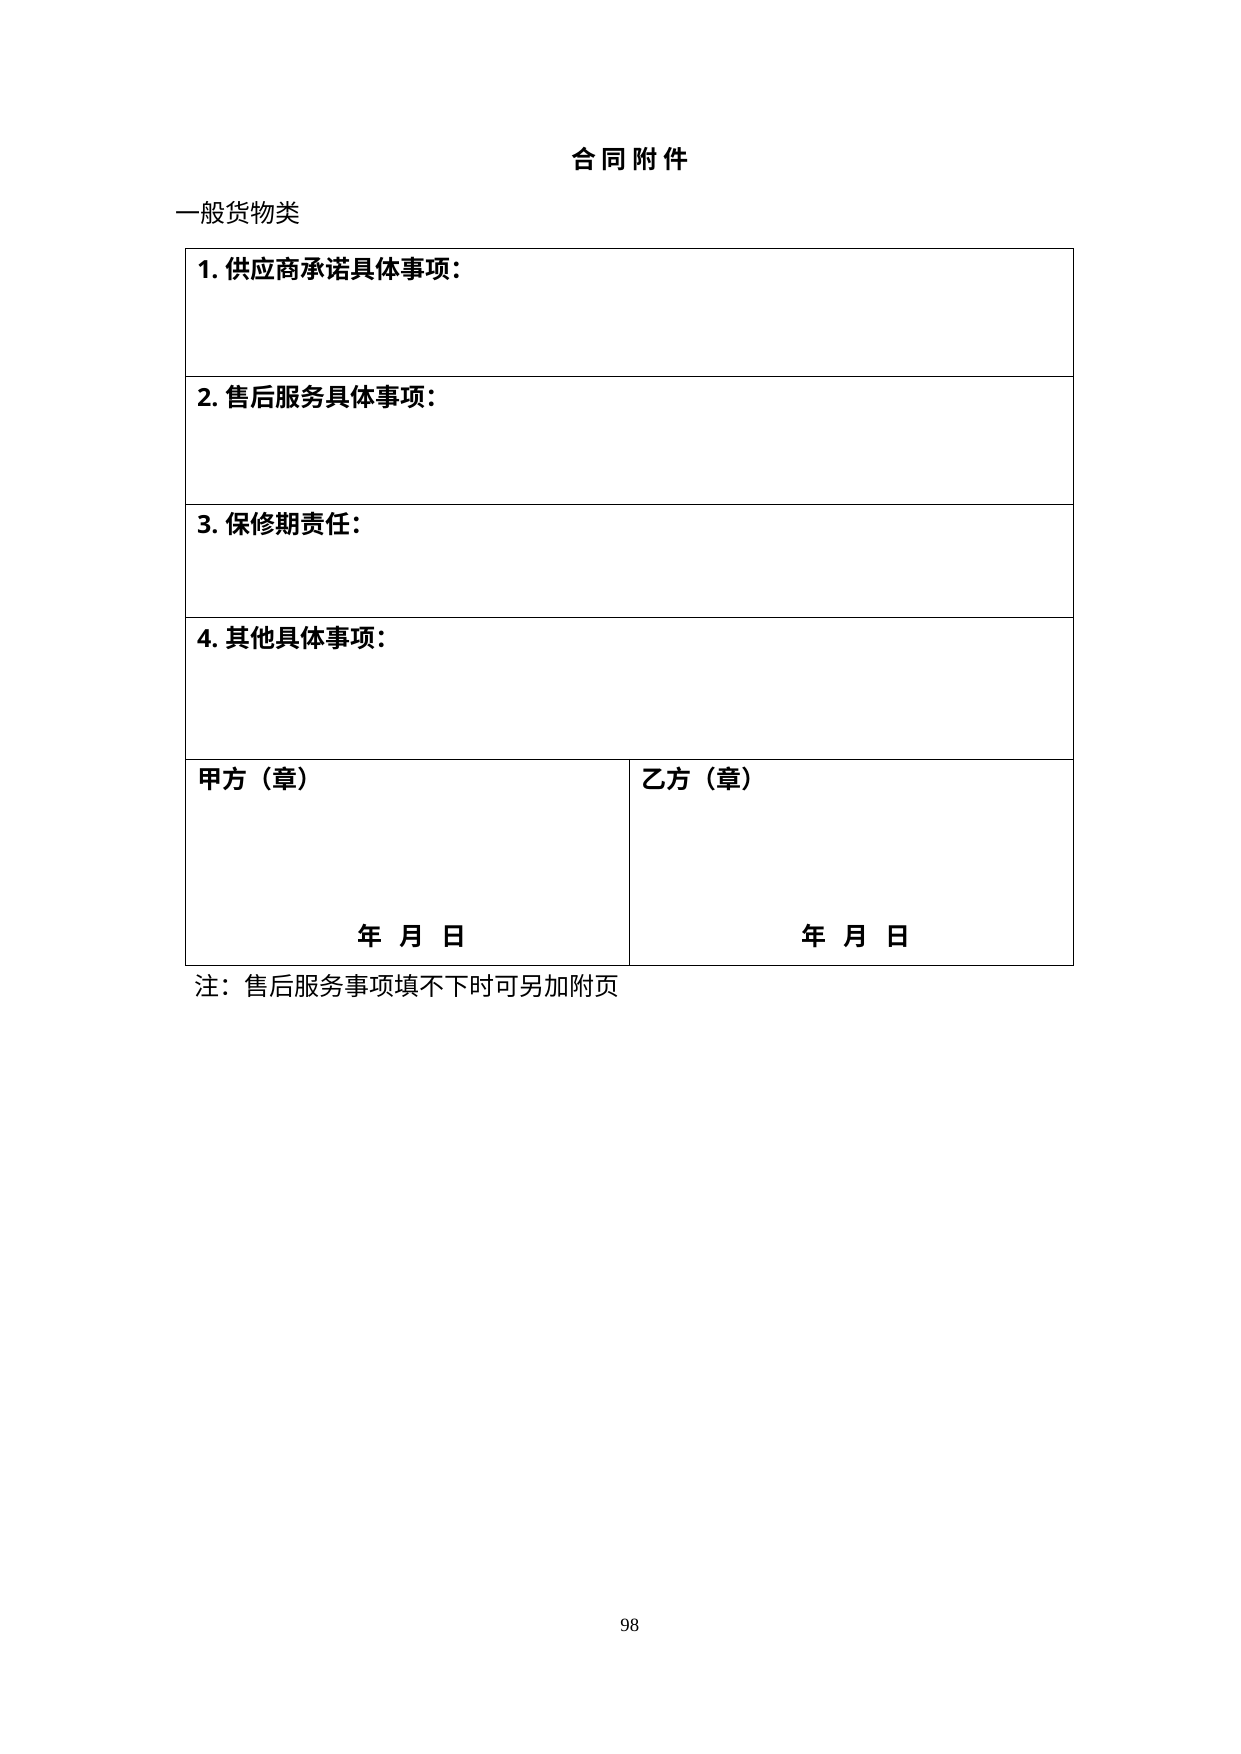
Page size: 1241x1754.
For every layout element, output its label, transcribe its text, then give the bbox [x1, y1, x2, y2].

table_cell 乙方（章） 年 月 日 [630, 760, 1073, 965]
text 一般货物类 [175, 194, 1084, 230]
text 合 同 附 件 [175, 139, 1084, 176]
table_cell 3. 保修期责任： [186, 505, 1073, 617]
table_header 1. 供应商承诺具体事项： [186, 249, 1073, 376]
text 注：售后服务事项填不下时可另加附页 [175, 966, 1084, 1002]
table_cell 2. 售后服务具体事项： [186, 377, 1073, 504]
table_cell 4. 其他具体事项： [186, 618, 1073, 759]
table_cell 甲方（章） 年 月 日 [186, 760, 629, 965]
